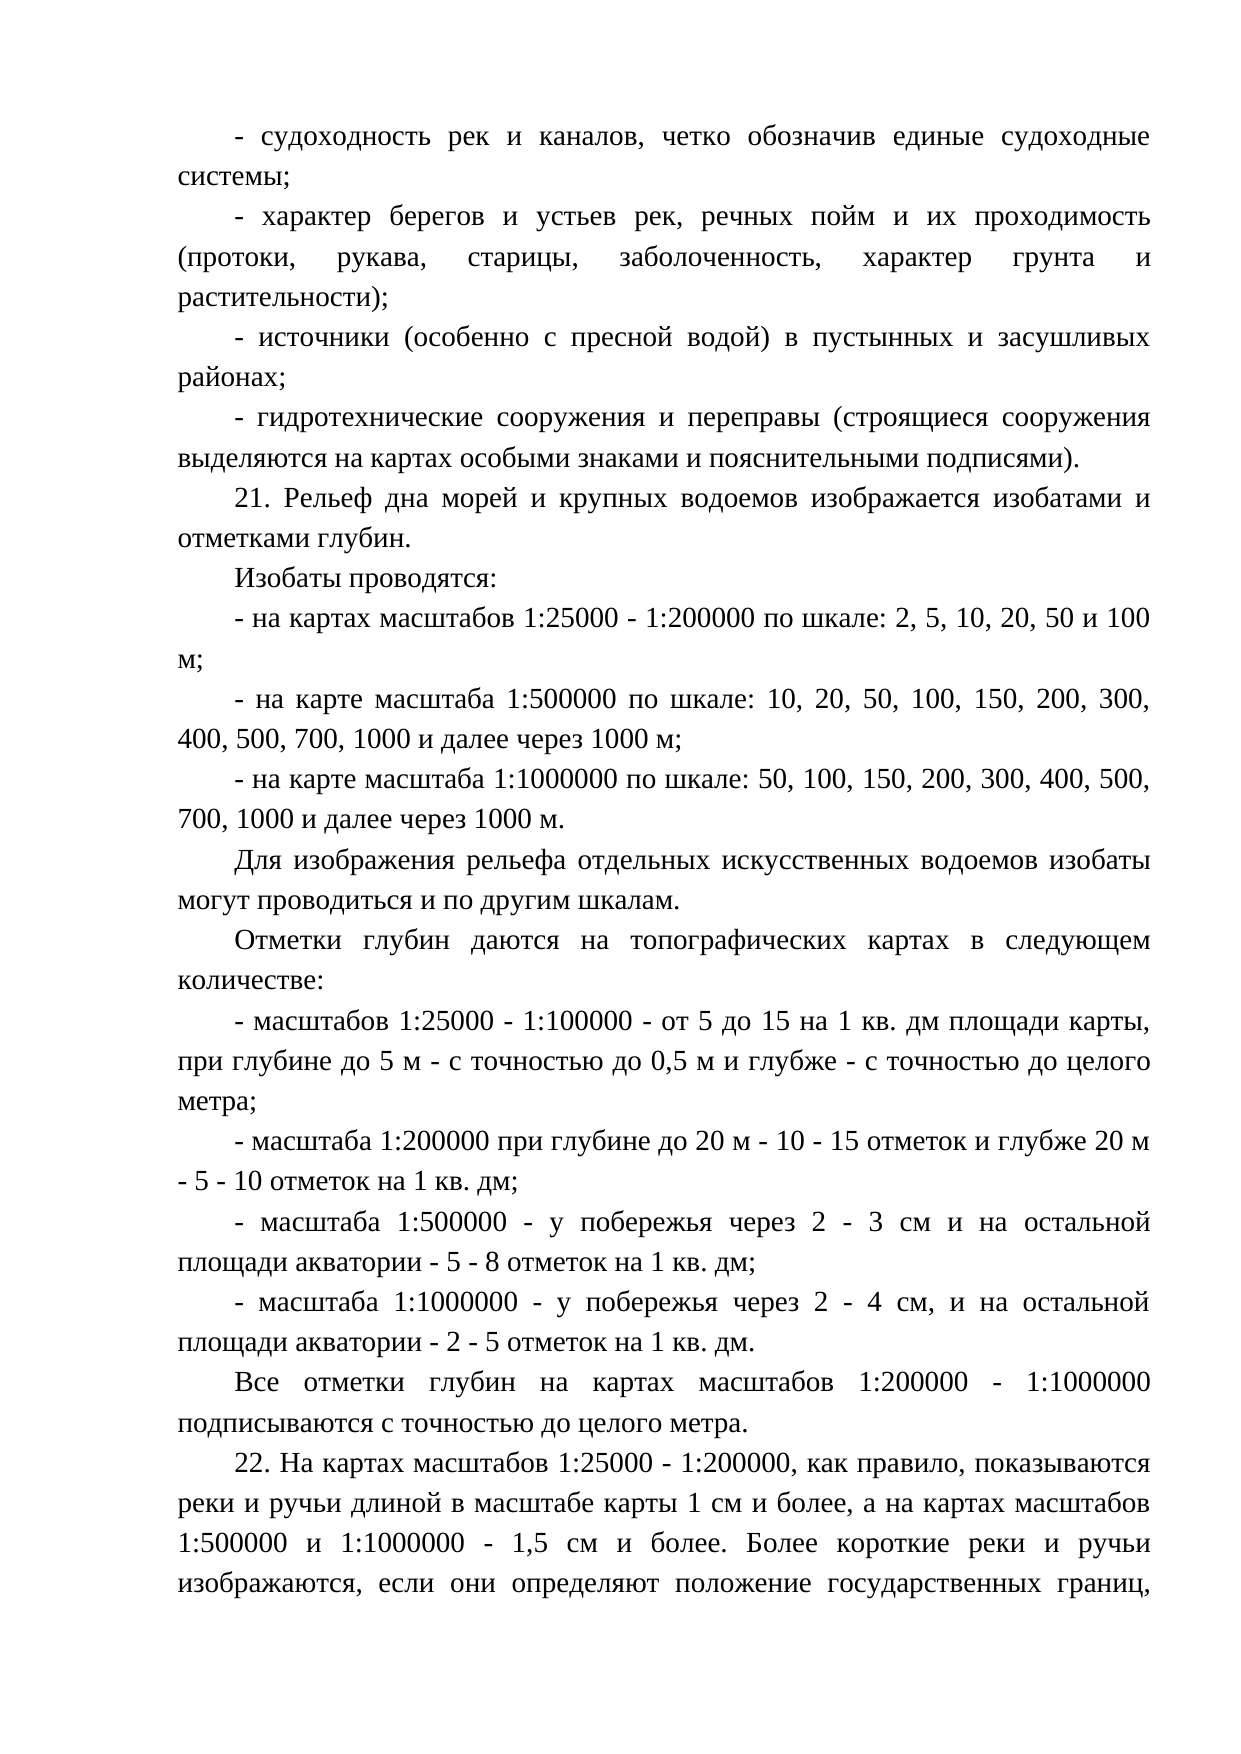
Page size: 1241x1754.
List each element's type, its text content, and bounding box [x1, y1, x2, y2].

text - масштаба 1:1000000 - у побережья через 2 - 4 см, и на остальной площади акватории - 2 - 5 отметок на 1 кв. дм. [177, 1284, 1152, 1358]
text - на карте масштаба 1:1000000 по шкале: 50, 100, 150, 200, 300, 400, 500, 700, 1000 и далее через 1000 м. [177, 761, 1152, 835]
text Отметки глубин даются на топографических картах в следующем количестве: [177, 922, 1152, 996]
text - источники (особенно с пресной водой) в пустынных и засушливых районах; [177, 319, 1152, 393]
text - гидротехнические сооружения и переправы (строящиеся сооружения выделяются на картах особыми знаками и пояснительными подписями). [177, 399, 1152, 473]
text - судоходность рек и каналов, четко обозначив единые судоходные системы; [177, 118, 1152, 192]
text - масштаба 1:500000 - у побережья через 2 - 3 см и на остальной площади акватории - 5 - 8 отметок на 1 кв. дм; [177, 1204, 1152, 1277]
text Для изображения рельефа отдельных искусственных водоемов изобаты могут проводиться и по другим шкалам. [177, 842, 1152, 916]
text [177, 1445, 1152, 1599]
text - характер берегов и устьев рек, речных пойм и их проходимость (протоки, рукава, старицы, заболоченность, характер грунта и растительности); [177, 198, 1152, 312]
text Изобаты проводятся: [177, 560, 1152, 594]
text - масштабов 1:25000 - 1:100000 - от 5 до 15 на 1 кв. дм площади карты, при глубине до 5 м - с точностью до 0,5 м и глубже - с точностью до целого метра; [177, 1003, 1152, 1117]
text - на карте масштаба 1:500000 по шкале: 10, 20, 50, 100, 150, 200, 300, 400, 500, 700, 1000 и далее через 1000 м; [177, 681, 1152, 755]
text 21. Рельеф дна морей и крупных водоемов изображается изобатами и отметками глубин. [177, 480, 1152, 554]
text Все отметки глубин на картах масштабов 1:200000 - 1:1000000 подписываются с точностью до целого метра. [177, 1364, 1152, 1438]
text - масштаба 1:200000 при глубине до 20 м - 10 - 15 отметок и глубже 20 м - 5 - 10 отметок на 1 кв. дм; [177, 1123, 1152, 1197]
text - на картах масштабов 1:25000 - 1:200000 по шкале: 2, 5, 10, 20, 50 и 100 м; [177, 601, 1152, 674]
